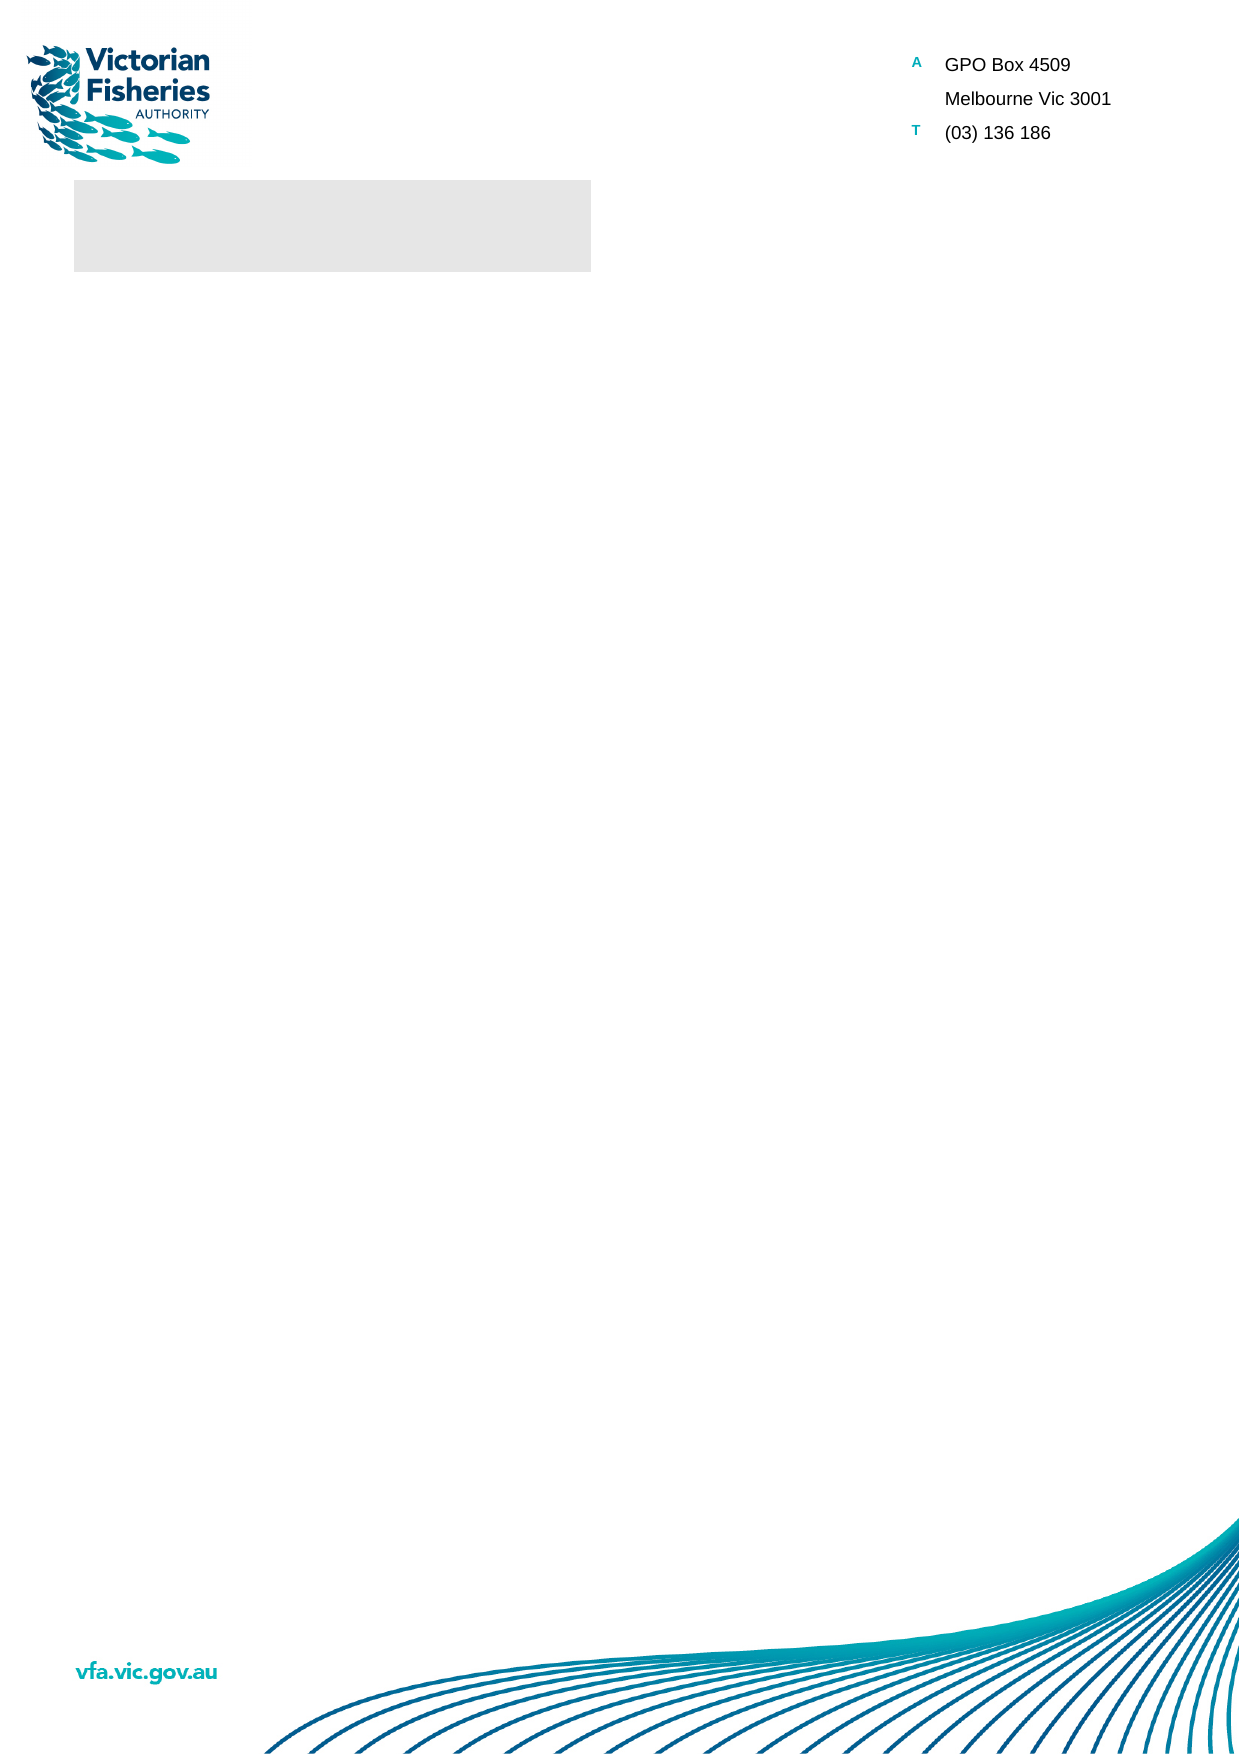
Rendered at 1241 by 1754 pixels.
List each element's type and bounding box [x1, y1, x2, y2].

picture [1123, 1579, 1232, 1754]
picture [663, 1663, 913, 1754]
picture [360, 1669, 663, 1754]
picture [764, 1655, 988, 1754]
picture [888, 1594, 1201, 1754]
picture [21, 0, 253, 167]
picture [0, 1506, 1241, 1754]
picture [1148, 1588, 1234, 1754]
picture [412, 1670, 706, 1754]
picture [711, 1656, 958, 1754]
picture [809, 1643, 1054, 1754]
picture [1096, 1581, 1222, 1754]
